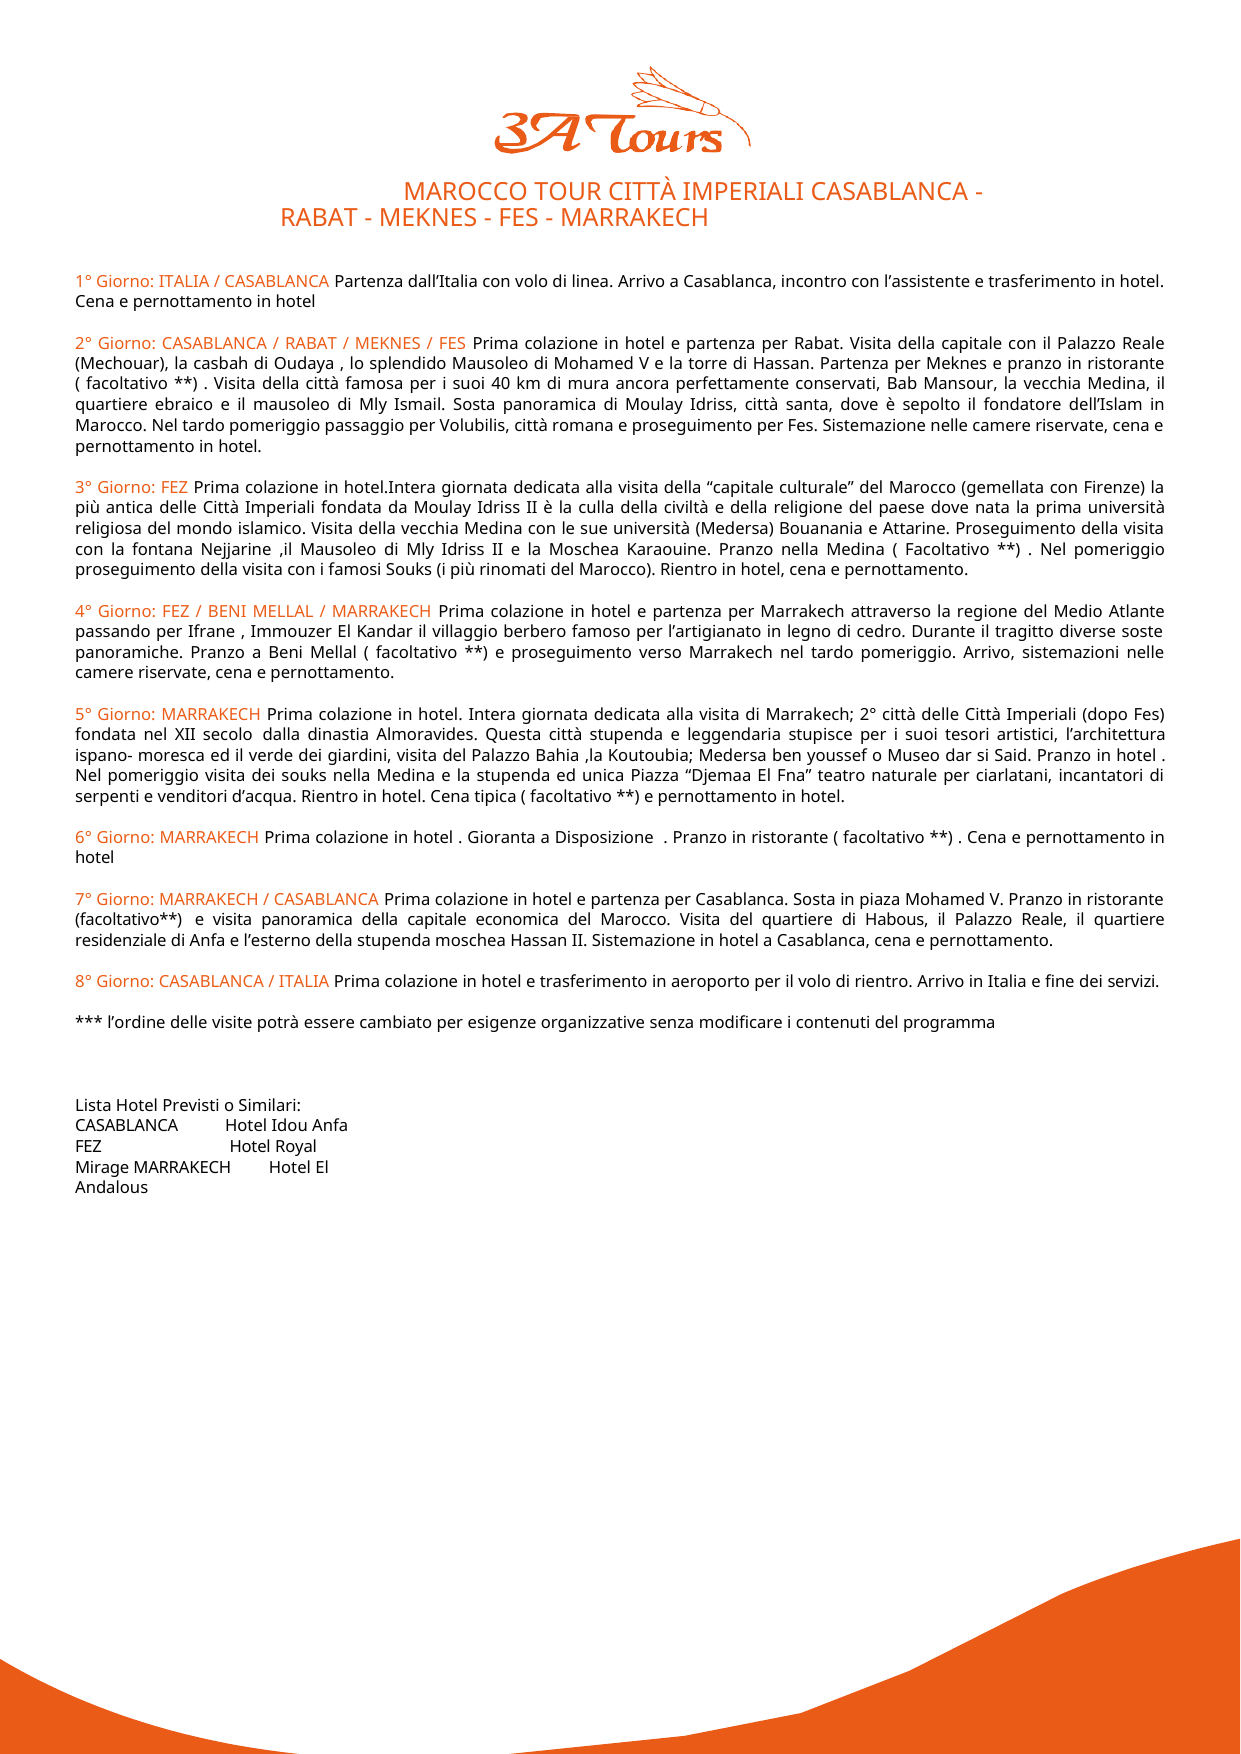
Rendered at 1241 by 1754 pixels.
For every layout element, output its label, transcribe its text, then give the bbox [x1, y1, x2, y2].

text 6° Giorno: MARRAKECH Prima colazione in hotel . Gioranta a Disposizione . Pranzo in ristorante ( facoltativo **) . Cena e pernottamento in hotel [75, 827, 1165, 869]
text MAROCCO TOUR CITTÀ IMPERIALI CASABLANCA - RABAT - MEKNES - FES - MARRAKECH [280, 178, 993, 233]
text 1° Giorno: ITALIA / CASABLANCA Partenza dall’Italia con volo di linea. Arrivo a Casablanca, incontro con l’assistente e trasferimento in hotel. Cena e pernottamento in hotel [75, 271, 1166, 313]
text 2° Giorno: CASABLANCA / RABAT / MEKNES / FES Prima colazione in hotel e partenza per Rabat. Visita della capitale con il Palazzo Reale (Mechouar), la casbah di Oudaya , lo splendido Mausoleo di Mohamed V e la torre di Hassan. Partenza per Meknes e pranzo in ristorante ( facoltativo **) . Visita della città famosa per i suoi 40 km di mura ancora perfettamente conservati, Bab Mansour, la vecchia Medina, il quartiere ebraico e il mausoleo di Mly Ismail. Sosta panoramica di Moulay Idriss, città santa, dove è sepolto il fondatore dell’Islam in Marocco. Nel tardo pomeriggio passaggio per Volubilis, città romana e proseguimento per Fes. Sistemazione nelle camere riservate, cena e pernottamento in hotel. [75, 333, 1166, 457]
text Lista Hotel Previsti o Similari: CASABLANCA Hotel Idou Anfa FEZ Hotel Royal Mirage MARRAKECH Hotel El Andalous [75, 1095, 369, 1199]
text 4° Giorno: FEZ / BENI MELLAL / MARRAKECH Prima colazione in hotel e partenza per Marrakech attraverso la regione del Medio Atlante passando per Ifrane , Immouzer El Kandar il villaggio berbero famoso per l’artigianato in legno di cedro. Durante il tragitto diverse soste panoramiche. Pranzo a Beni Mellal ( facoltativo **) e proseguimento verso Marrakech nel tardo pomeriggio. Arrivo, sistemazioni nelle camere riservate, cena e pernottamento. [75, 601, 1166, 684]
picture [585, 66, 751, 153]
text 8° Giorno: CASABLANCA / ITALIA Prima colazione in hotel e trasferimento in aeroporto per il volo di rientro. Arrivo in Italia e fine dei servizi. [75, 970, 1180, 992]
text 7° Giorno: MARRAKECH / CASABLANCA Prima colazione in hotel e partenza per Casablanca. Sosta in piaza Mohamed V. Pranzo in ristorante (facoltativo**) e visita panoramica della capitale economica del Marocco. Visita del quartiere di Habous, il Palazzo Reale, il quartiere residenziale di Anfa e l’esterno della stupenda moschea Hassan II. Sistemazione in hotel a Casablanca, cena e pernottamento. [75, 889, 1166, 951]
text 3° Giorno: FEZ Prima colazione in hotel.Intera giornata dedicata alla visita della “capitale culturale” del Marocco (gemellata con Firenze) la più antica delle Città Imperiali fondata da Moulay Idriss II è la culla della civiltà e della religione del paese dove nata la prima università religiosa del mondo islamico. Visita della vecchia Medina con le sue università (Medersa) Bouanania e Attarine. Proseguimento della visita con la fontana Nejjarine ,il Mausoleo di Mly Idriss II e la Moschea Karaouine. Pranzo nella Medina ( Facoltativo **) . Nel pomeriggio proseguimento della visita con i famosi Souks (i più rinomati del Marocco). Rientro in hotel, cena e pernottamento. [75, 477, 1166, 581]
text *** l’ordine delle visite potrà essere cambiato per esigenze organizzative senza modificare i contenuti del programma [75, 1011, 1180, 1033]
text 5° Giorno: MARRAKECH Prima colazione in hotel. Intera giornata dedicata alla visita di Marrakech; 2° città delle Città Imperiali (dopo Fes) fondata nel XII secolo dalla dinastia Almoravides. Questa città stupenda e leggendaria stupisce per i suoi tesori artistici, l’architettura ispano- moresca ed il verde dei giardini, visita del Palazzo Bahia ,la Koutoubia; Medersa ben youssef o Museo dar si Said. Pranzo in hotel . Nel pomeriggio visita dei souks nella Medina e la stupenda ed unica Piazza “Djemaa El Fna” teatro naturale per ciarlatani, incantatori di serpenti e venditori d’acqua. Rientro in hotel. Cena tipica ( facoltativo **) e pernottamento in hotel. [75, 704, 1166, 807]
